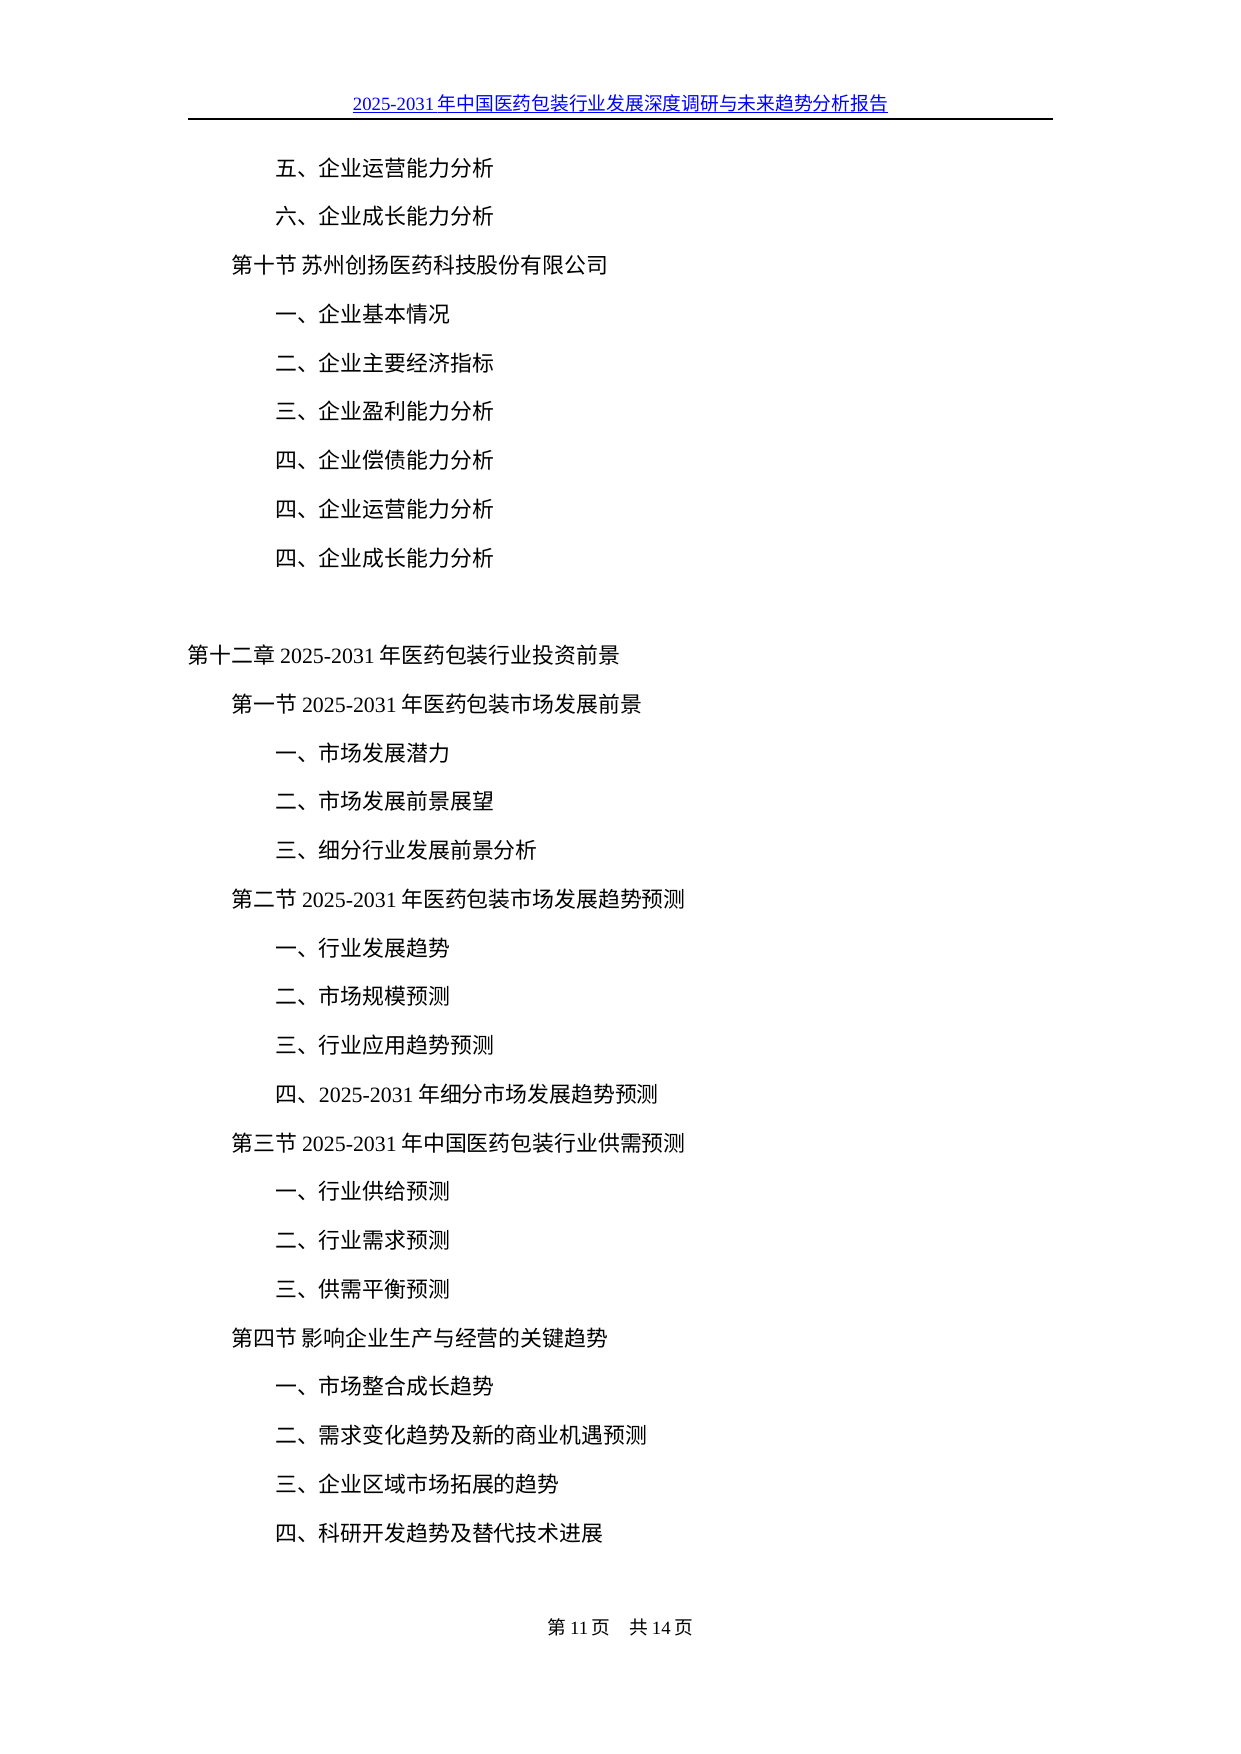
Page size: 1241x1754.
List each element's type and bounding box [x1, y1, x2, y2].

text [187, 150, 1053, 1548]
